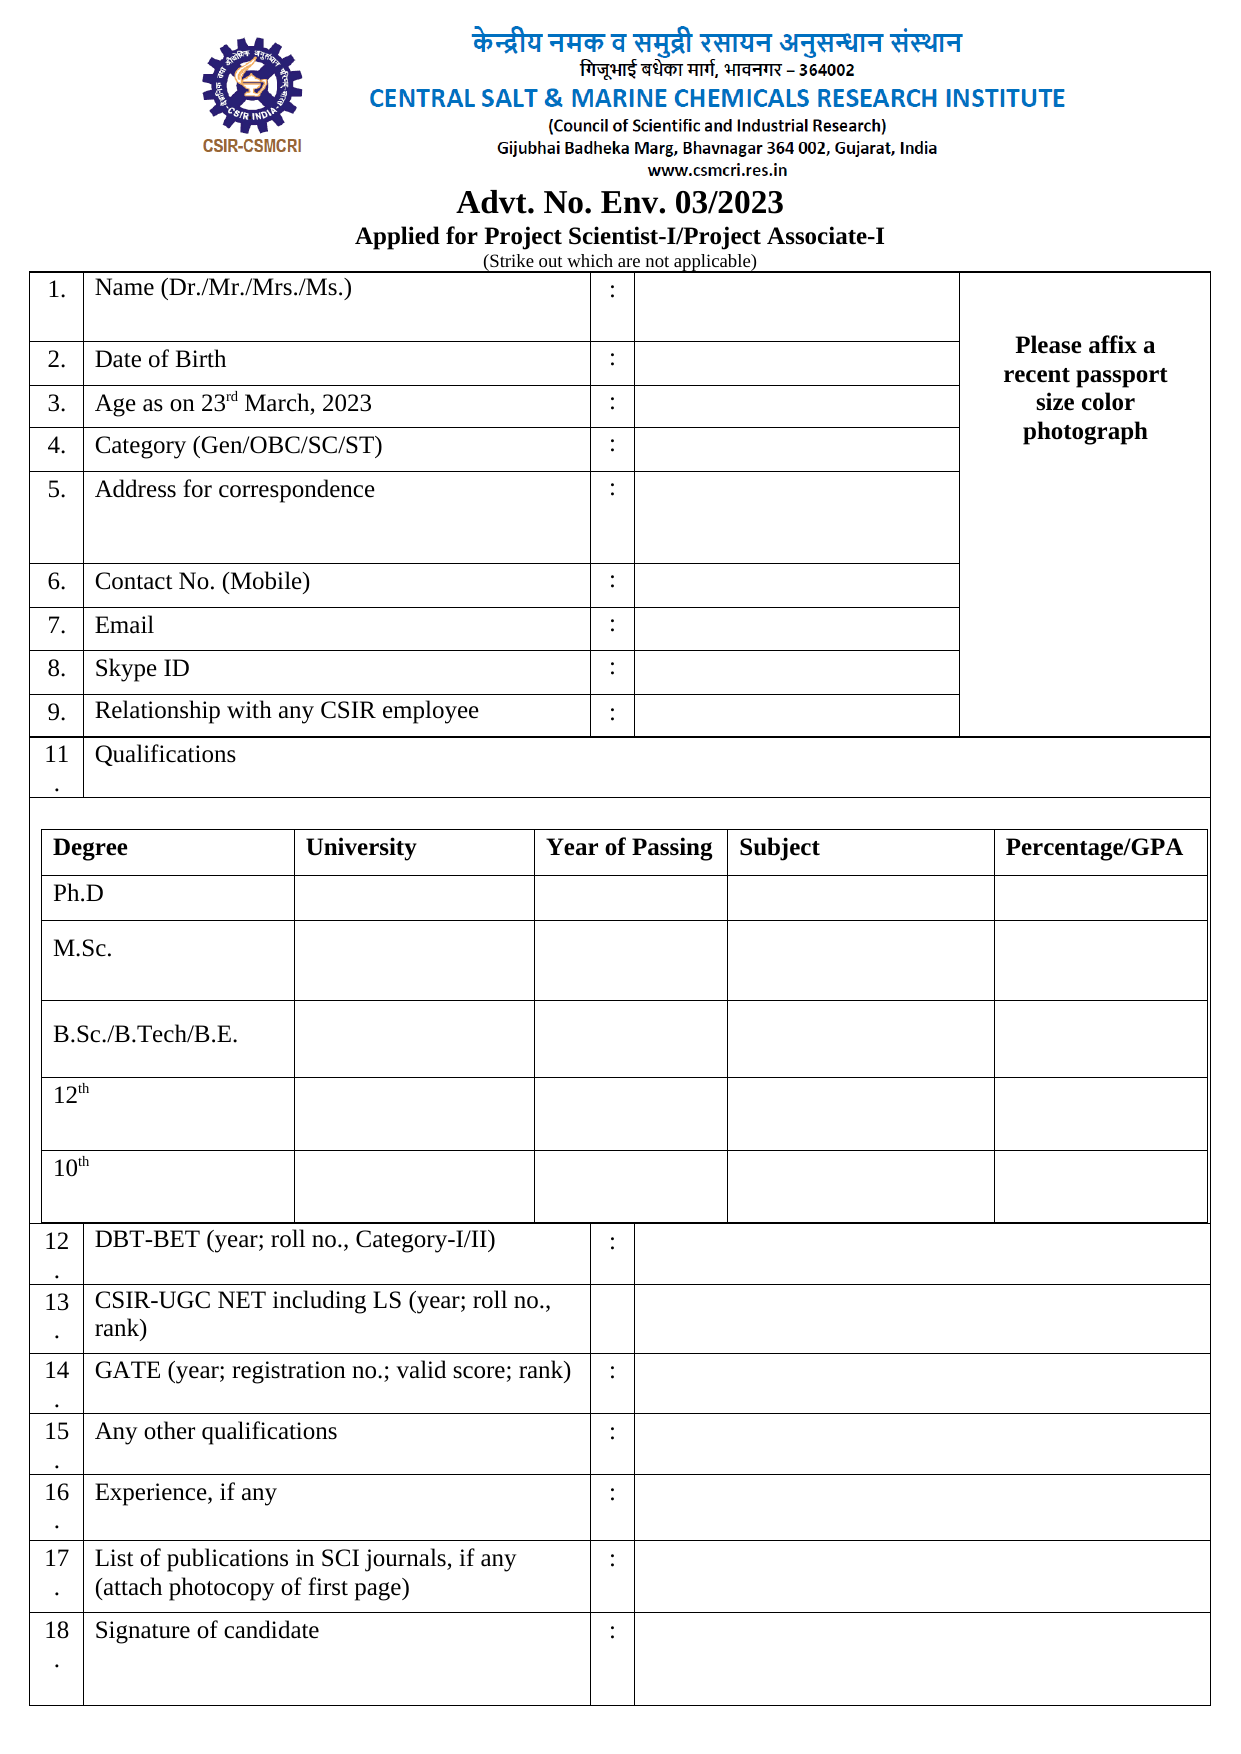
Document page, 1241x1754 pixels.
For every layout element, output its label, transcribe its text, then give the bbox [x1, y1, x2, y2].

table_cell 17. [30, 1541, 83, 1612]
table_cell 14. [30, 1354, 83, 1413]
table_cell [635, 1475, 1210, 1540]
table_cell : [591, 386, 634, 427]
table_cell Qualifications [84, 738, 1210, 797]
table_cell 8. [30, 651, 83, 694]
table_cell : [591, 1354, 634, 1413]
table_cell Contact No. (Mobile) [84, 564, 590, 607]
table_cell 9. [30, 695, 83, 736]
table_cell : [591, 695, 634, 736]
table_cell 3. [30, 386, 83, 427]
text Applied for Project Scientist-I/Project Associate-I [150, 221, 1090, 250]
table_cell [635, 428, 959, 471]
table_cell 13. [30, 1285, 83, 1352]
table_header Please affix a recent passport size color photograph [960, 273, 1210, 736]
table_cell List of publications in SCI journals, if any (attach photocopy of first page) [84, 1541, 590, 1612]
table_cell : [591, 1414, 634, 1474]
table_cell : [591, 1224, 634, 1284]
table_cell [635, 1613, 1210, 1705]
table_cell Age as on 23rd March, 2023 [84, 386, 590, 427]
table_cell : [591, 1475, 634, 1540]
table_header 1. [30, 273, 83, 341]
table_cell Relationship with any CSIR employee [84, 695, 590, 736]
table_cell [635, 342, 959, 385]
table_cell Category (Gen/OBC/SC/ST) [84, 428, 590, 471]
table_cell : [591, 472, 634, 563]
table_cell [635, 651, 959, 694]
table_cell : [591, 428, 634, 471]
table_cell 7. [30, 608, 83, 650]
table_cell DBT-BET (year; roll no., Category-I/II) [84, 1224, 590, 1284]
table_cell [635, 1541, 1210, 1612]
table_cell Skype ID [84, 651, 590, 694]
table_cell [635, 1354, 1210, 1413]
table_cell 15. [30, 1414, 83, 1474]
table_cell Email [84, 608, 590, 650]
table_cell [635, 1285, 1210, 1352]
table_cell [635, 472, 959, 563]
table_cell Date of Birth [84, 342, 590, 385]
text (Strike out which are not applicable) [150, 250, 1090, 271]
table_cell : [591, 1541, 634, 1612]
table_cell : [591, 608, 634, 650]
table_header [635, 273, 959, 341]
table_header Name (Dr./Mr./Mrs./Ms.) [84, 273, 590, 341]
text Advt. No. Env. 03/2023 [150, 183, 1090, 221]
table_cell : [591, 342, 634, 385]
table_header : [591, 273, 634, 341]
table_cell Any other qualifications [84, 1414, 590, 1474]
table_cell 6. [30, 564, 83, 607]
table_cell Address for correspondence [84, 472, 590, 563]
table_cell [635, 564, 959, 607]
table_cell 12. [30, 1224, 83, 1284]
table_cell Experience, if any [84, 1475, 590, 1540]
table_cell 2. [30, 342, 83, 385]
picture [150, 0, 1143, 183]
table_cell [591, 1285, 634, 1352]
table_cell 4. [30, 428, 83, 471]
table_cell [30, 798, 1210, 1223]
table_cell [635, 695, 959, 736]
table_cell Signature of candidate [84, 1613, 590, 1705]
table_cell : [591, 564, 634, 607]
table_cell [635, 386, 959, 427]
table_cell 5. [30, 472, 83, 563]
table_cell [635, 1224, 1210, 1284]
table_cell 18. [30, 1613, 83, 1705]
table_cell [635, 608, 959, 650]
table_cell 16. [30, 1475, 83, 1540]
table_cell CSIR-UGC NET including LS (year; roll no., rank) [84, 1285, 590, 1352]
table_cell : [591, 651, 634, 694]
table_cell 11. [30, 738, 83, 797]
table_cell [635, 1414, 1210, 1474]
table_cell GATE (year; registration no.; valid score; rank) [84, 1354, 590, 1413]
table_cell : [591, 1613, 634, 1705]
